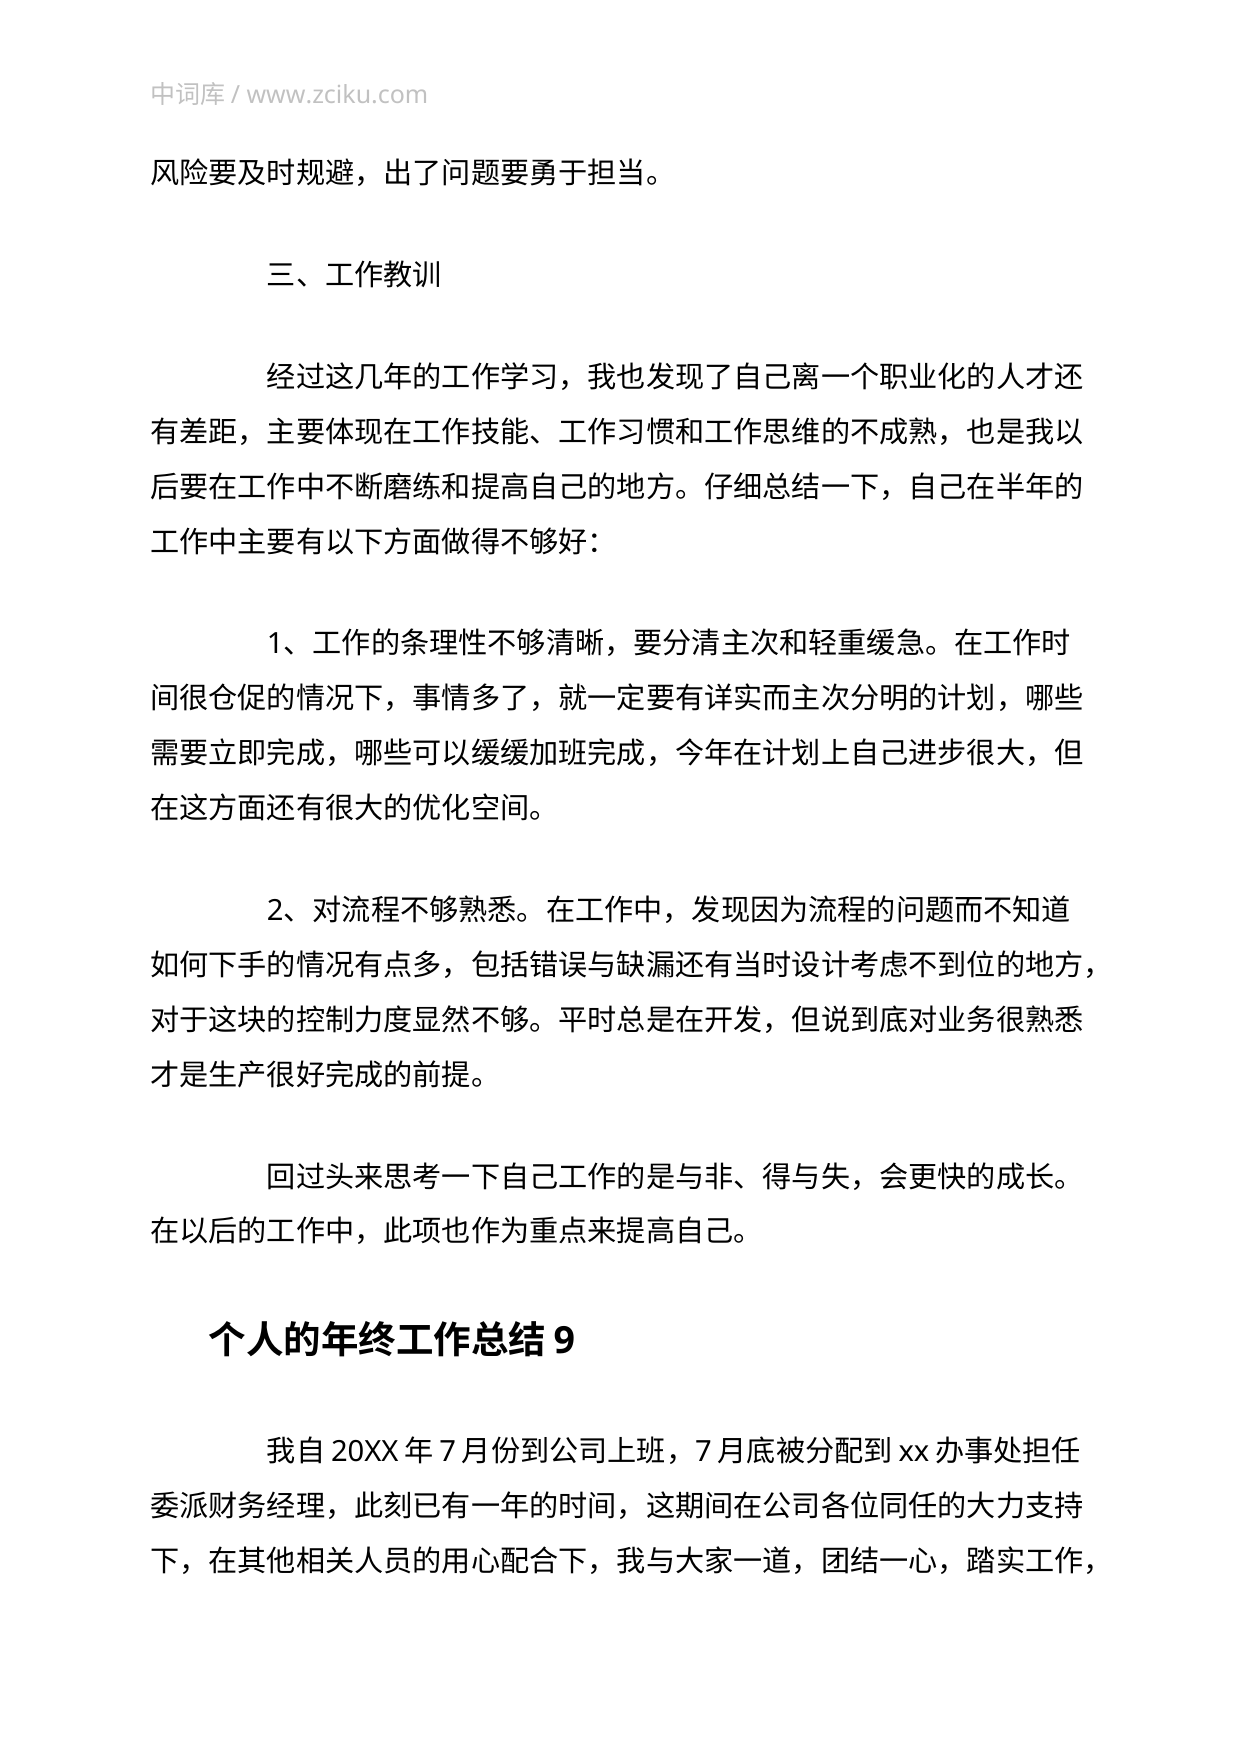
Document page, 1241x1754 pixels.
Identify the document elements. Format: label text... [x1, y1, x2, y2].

text 三、工作教训 [150, 252, 1090, 294]
text 2、对流程不够熟悉。在工作中，发现因为流程的问题而不知道如何下手的情况有点多，包括错误与缺漏还有当时设计考虑不到位的地方，对于这块的控制力度显然不够。平时总是在开发，但说到底对业务很熟悉才是生产很好完成的前提。 [150, 887, 1090, 1094]
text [150, 1427, 1090, 1579]
text 回过头来思考一下自己工作的是与非、得与失，会更快的成长。在以后的工作中，此项也作为重点来提高自己。 [150, 1153, 1090, 1250]
text 1、工作的条理性不够清晰，要分清主次和轻重缓急。在工作时间很仓促的情况下，事情多了，就一定要有详实而主次分明的计划，哪些需要立即完成，哪些可以缓缓加班完成，今年在计划上自己进步很大，但在这方面还有很大的优化空间。 [150, 620, 1090, 827]
text 个人的年终工作总结9 [150, 1310, 1090, 1364]
text 经过这几年的工作学习，我也发现了自己离一个职业化的人才还有差距，主要体现在工作技能、工作习惯和工作思维的不成熟，也是我以后要在工作中不断磨练和提高自己的地方。仔细总结一下，自己在半年的工作中主要有以下方面做得不够好： [150, 353, 1090, 561]
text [150, 150, 1090, 192]
